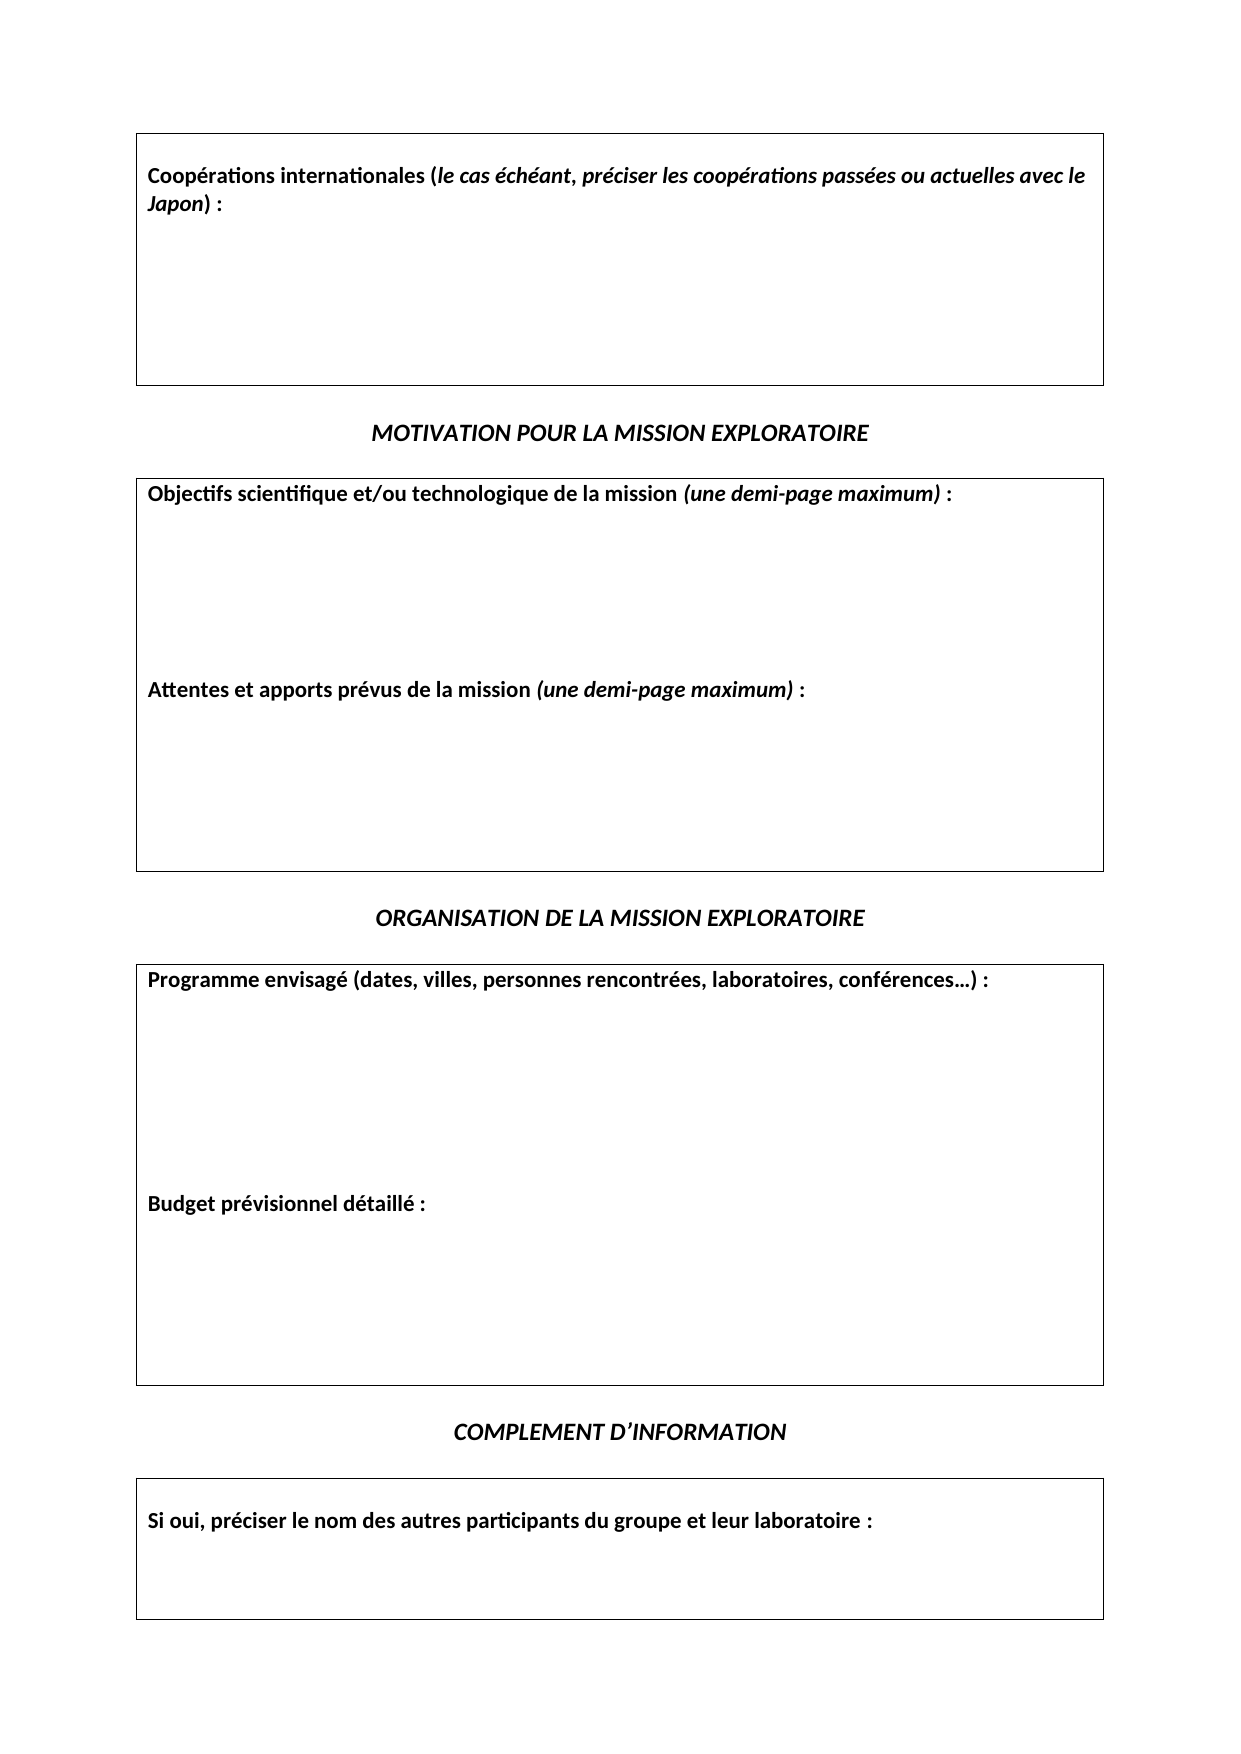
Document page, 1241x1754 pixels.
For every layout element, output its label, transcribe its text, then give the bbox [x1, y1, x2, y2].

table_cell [137, 134, 1103, 385]
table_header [137, 1479, 1103, 1619]
text MOTIVATION POUR LA MISSION EXPLORATOIRE [148, 386, 1093, 447]
table_cell Attentes et apports prévus de la mission (une demi-page maximum) : [137, 675, 1103, 871]
text ORGANISATION DE LA MISSION EXPLORATOIRE [148, 903, 1093, 933]
text COMPLEMENT D’INFORMATION [148, 1386, 1093, 1447]
table_header Programme envisagé (dates, villes, personnes rencontrées, laboratoires, conférences…) : Budget prévisionnel détaillé : [137, 965, 1103, 1385]
table_header Objectifs scientifique et/ou technologique de la mission (une demi-page maximum) : [137, 479, 1103, 675]
